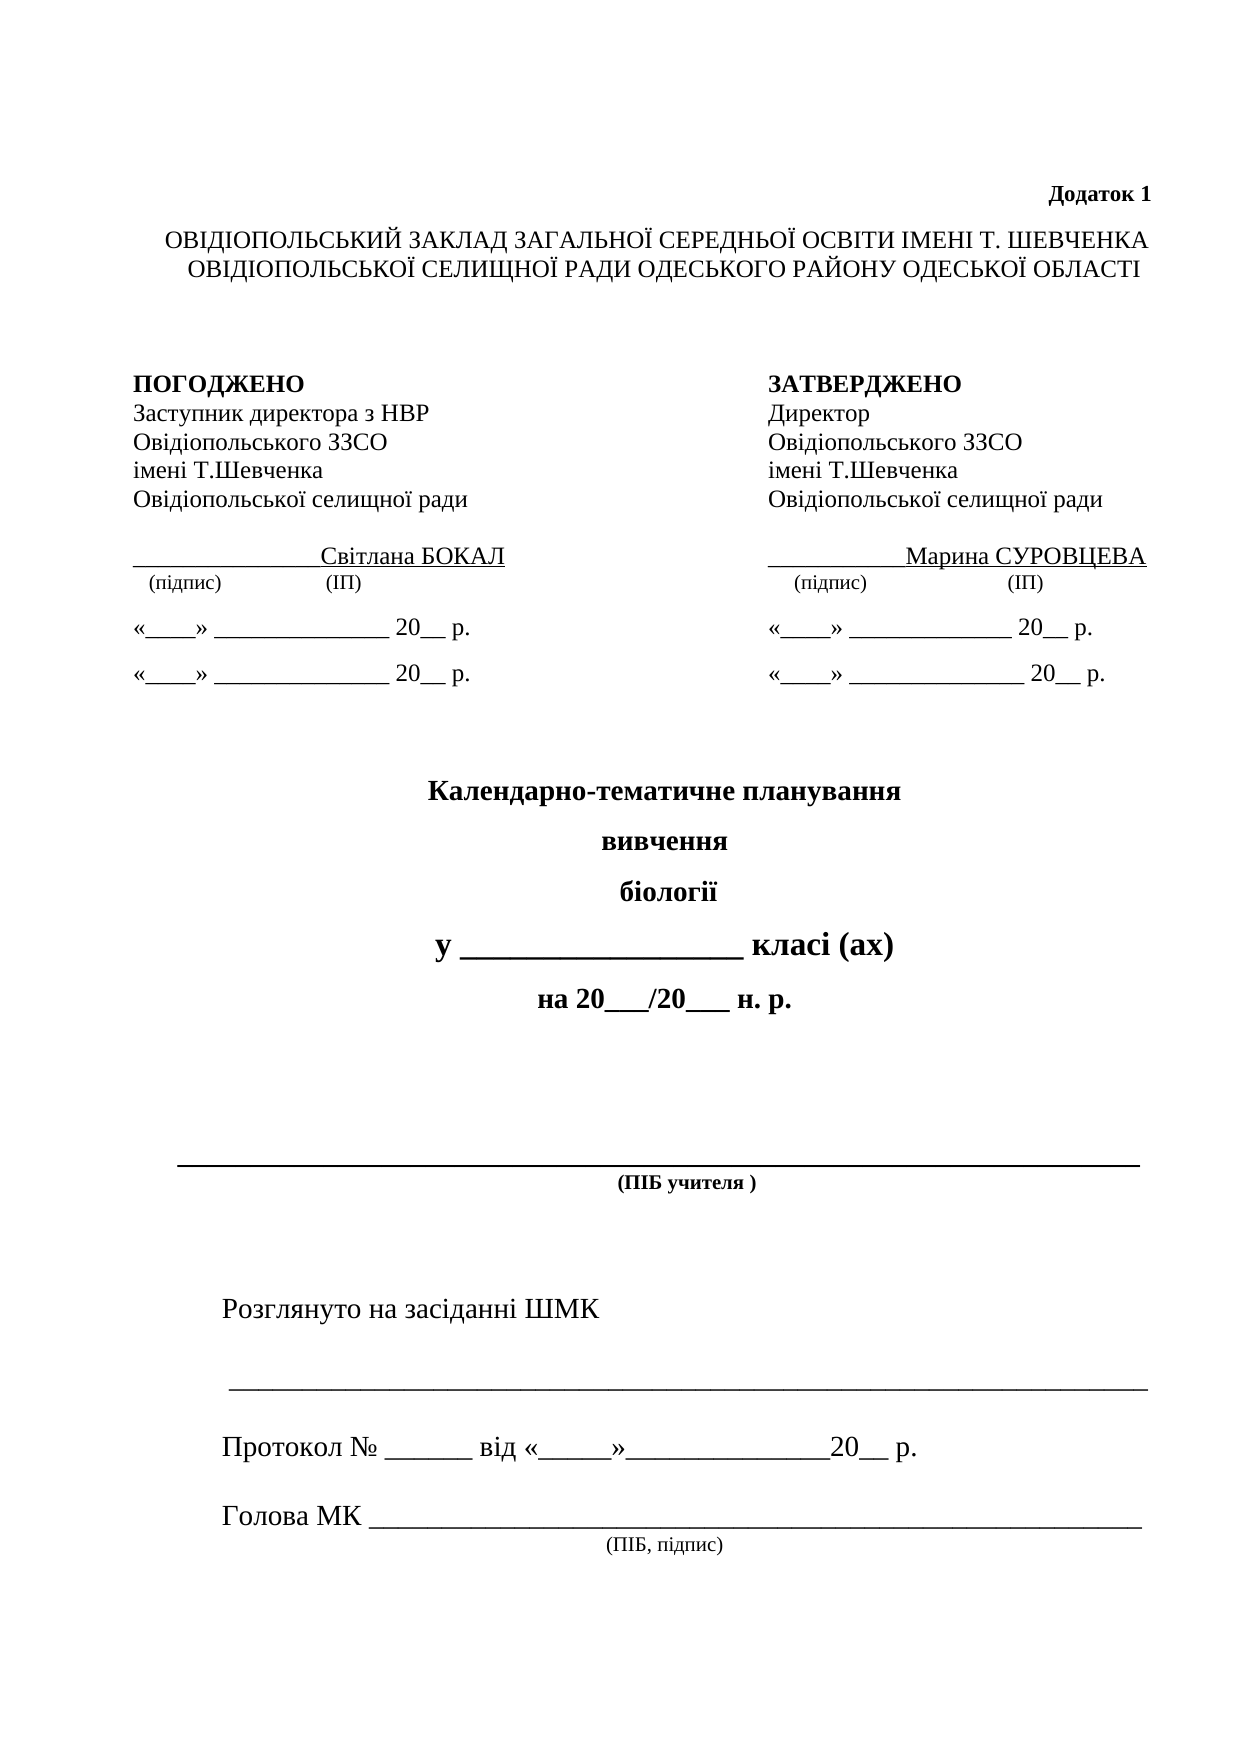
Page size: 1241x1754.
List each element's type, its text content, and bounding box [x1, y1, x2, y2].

text Календарно-тематичне планування [177, 773, 1152, 807]
table_header ПОГОДЖЕНО Заступник директора з НВР Овідіопольського ЗЗСО імені Т.Шевченка Овідіопольської селищної ради _______________Світлана БОКАЛ (підпис) (ІП) «____» ______________ 20__ р. «____» ______________ 20__ р. [133, 369, 768, 687]
table_header ЗАТВЕРДЖЕНО Директор Овідіопольського ЗЗСО імені Т.Шевченка Овідіопольської селищної ради ___________Марина СУРОВЦЕВА (підпис) (ІП) «____» _____________ 20__ р. «____» ______________ 20__ р. [768, 369, 1196, 687]
text ОВІДІОПОЛЬСЬКОЇ СЕЛИЩНОЇ РАДИ ОДЕСЬКОГО РАЙОНУ ОДЕСЬКОЇ ОБЛАСТІ [177, 254, 1152, 283]
text на 20___/20___ н. р. [177, 981, 1152, 1015]
text біології [177, 874, 1152, 907]
text ОВІДІОПОЛЬСЬКИЙ ЗАКЛАД ЗАГАЛЬНОЇ СЕРЕДНЬОЇ ОСВІТИ ІМЕНІ Т. ШЕВЧЕНКА [162, 226, 1152, 254]
text Голова МК _____________________________________________________ [222, 1498, 1152, 1532]
text Протокол № ______ від «_____»______________20__ р. [222, 1429, 1152, 1463]
text Розглянуто на засіданні ШМК [222, 1292, 1152, 1325]
text Додаток 1 [177, 180, 1152, 207]
text (ПІБ учителя ) [222, 1170, 1152, 1194]
text __________________________________________________________________ [177, 1136, 1152, 1170]
text у _________________ класі (ах) [177, 924, 1152, 962]
text _______________________________________________________________ [222, 1361, 1152, 1394]
text (ПІБ, підпис) [177, 1532, 1152, 1556]
text вивчення [177, 823, 1152, 857]
